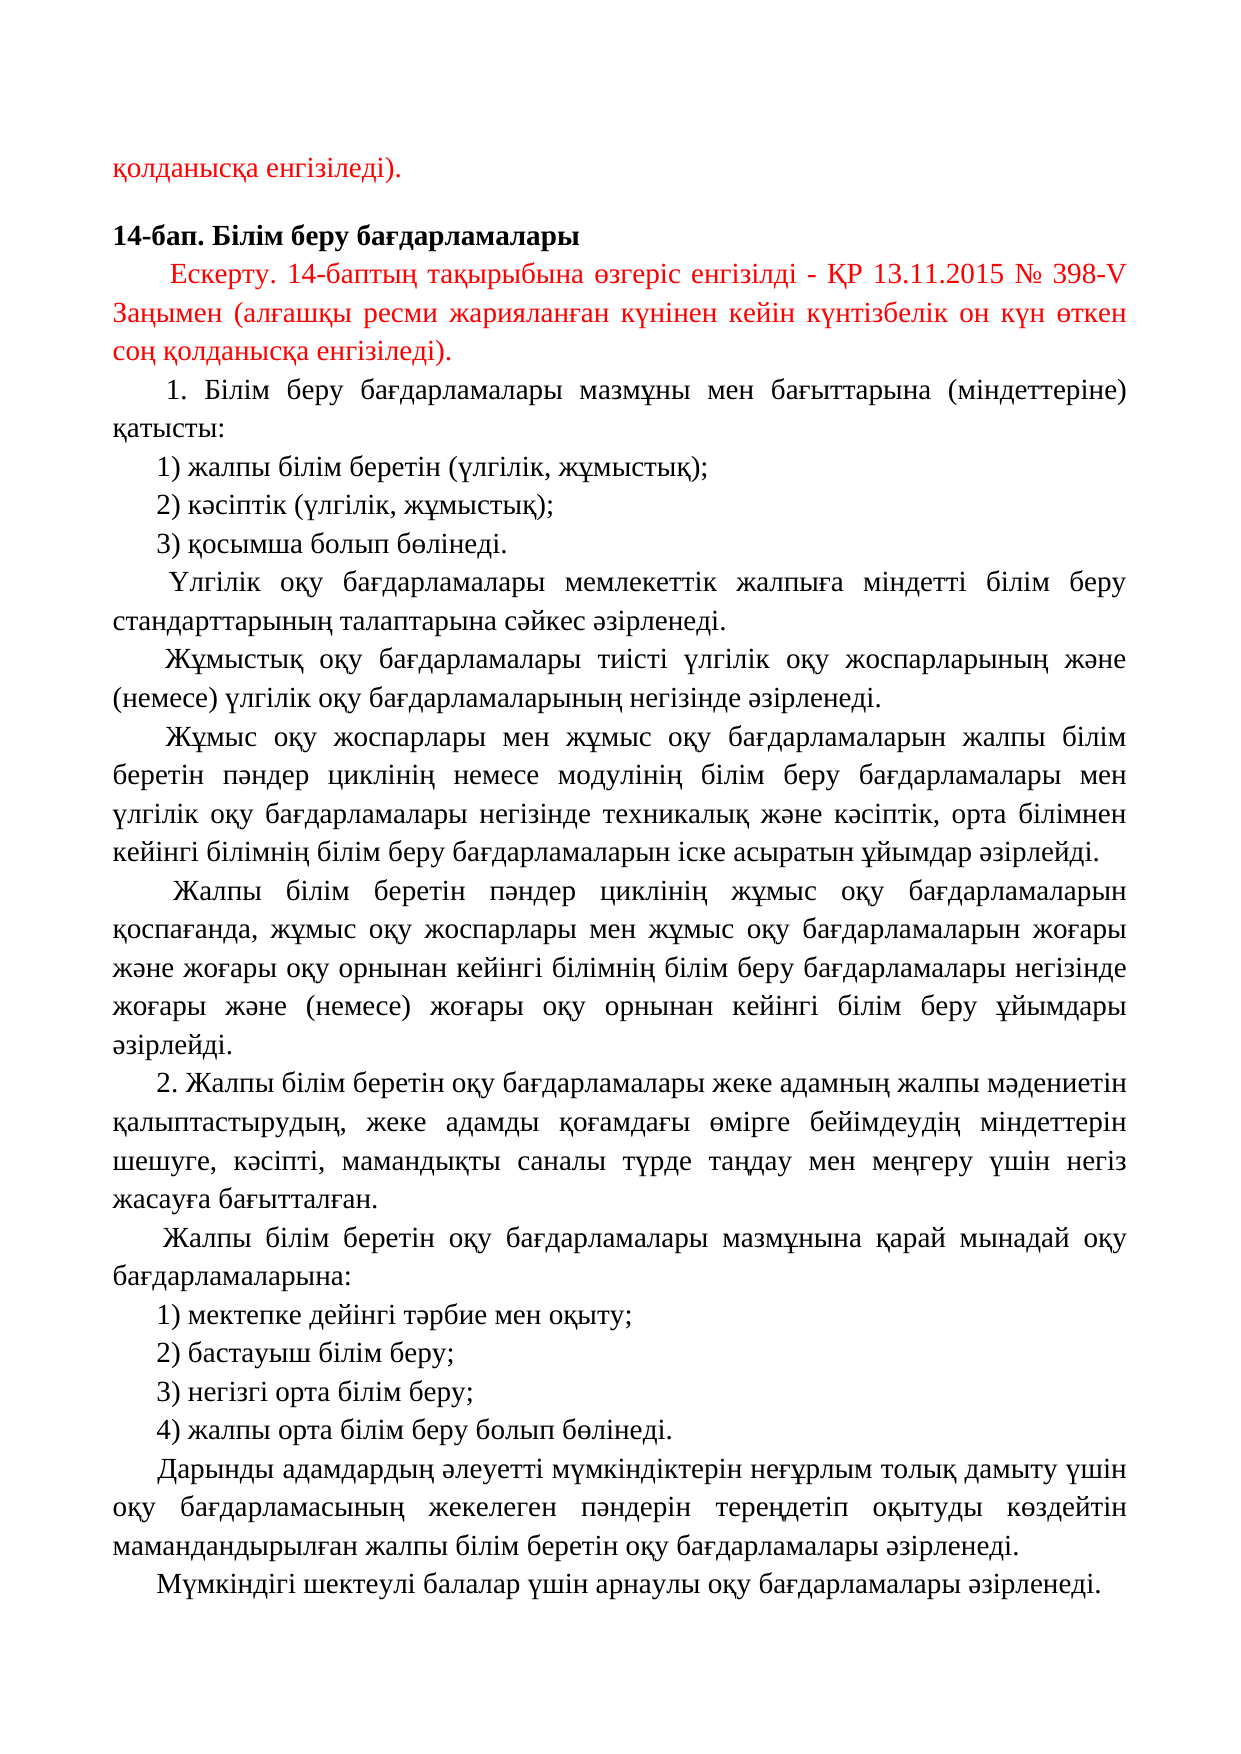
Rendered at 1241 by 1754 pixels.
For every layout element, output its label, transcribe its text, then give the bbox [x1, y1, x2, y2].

text 2. Жалпы білім беретін оқу бағдарламалары жеке адамның жалпы мәдениетін қалыптастырудың, жеке адамды қоғамдағы өмірге бейімдеудің міндеттерін шешуге, кәсіпті, мамандықты саналы түрде таңдау мен меңгеру үшін негіз жасауға бағытталған. [112, 1066, 1128, 1215]
text 3) негізгі орта білім беру; [112, 1374, 1128, 1407]
text 14-бап. Білім беру бағдарламалары [112, 218, 1128, 251]
text 1. Білім беру бағдарламалары мазмұны мен бағыттарына (міндеттеріне) қатысты: [112, 372, 1128, 444]
text 1) мектепке дейінгі тәрбие мен оқыту; [112, 1297, 1128, 1330]
text 2) бастауыш білім беру; [112, 1335, 1128, 1369]
text Жалпы білім беретін пәндер циклінің жұмыс оқу бағдарламаларын қоспағанда, жұмыс оқу жоспарлары мен жұмыс оқу бағдарламаларын жоғары және жоғары оқу орнынан кейінгі білімнің білім беру бағдарламалары негізінде жоғары және (немесе) жоғары оқу орнынан кейінгі білім беру ұйымдары әзірлейді. [112, 873, 1128, 1061]
text 3) қосымша болып бөлінеді. [112, 526, 1128, 559]
text Мүмкіндігі шектеулі балалар үшін арнаулы оқу бағдарламалары әзірленеді. [112, 1567, 1128, 1600]
text Жұмыс оқу жоспарлары мен жұмыс оқу бағдарламаларын жалпы білім беретін пәндер циклінің немесе модулінің білім беру бағдарламалары мен үлгілік оқу бағдарламалары негізінде техникалық және кәсіптік, орта білімнен кейінгі білімнің білім беру бағдарламаларын іске асыратын ұйымдар әзірлейді. [112, 719, 1128, 868]
text Дарынды адамдардың әлеуетті мүмкіндіктерін неғұрлым толық дамыту үшін оқу бағдарламасының жекелеген пәндерін тереңдетіп оқытуды көздейтін мамандандырылған жалпы білім беретін оқу бағдарламалары әзірленеді. [112, 1451, 1128, 1562]
text 4) жалпы орта білім беру болып бөлінеді. [112, 1412, 1128, 1446]
text 1) жалпы білім беретін (үлгілік, жұмыстық); [112, 449, 1128, 482]
text Жалпы білім беретін оқу бағдарламалары мазмұнына қарай мынадай оқу бағдарламаларына: [112, 1220, 1128, 1292]
text Ескерту. 14-баптың тақырыбына өзгеріс енгізілді - ҚР 13.11.2015 № 398-V Заңымен (алғашқы ресми жарияланған күнінен кейін күнтізбелік он күн өткен соң қолданысқа енгізіледі). [112, 256, 1128, 367]
text Үлгілік оқу бағдарламалары мемлекеттік жалпыға міндетті білім беру стандарттарының талаптарына сәйкес әзірленеді. [112, 564, 1128, 637]
text Жұмыстық оқу бағдарламалары тиісті үлгілік оқу жоспарларының және (немесе) үлгілік оқу бағдарламаларының негізінде әзірленеді. [112, 642, 1128, 714]
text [112, 150, 1128, 214]
text 2) кәсіптік (үлгілік, жұмыстық); [112, 487, 1128, 521]
